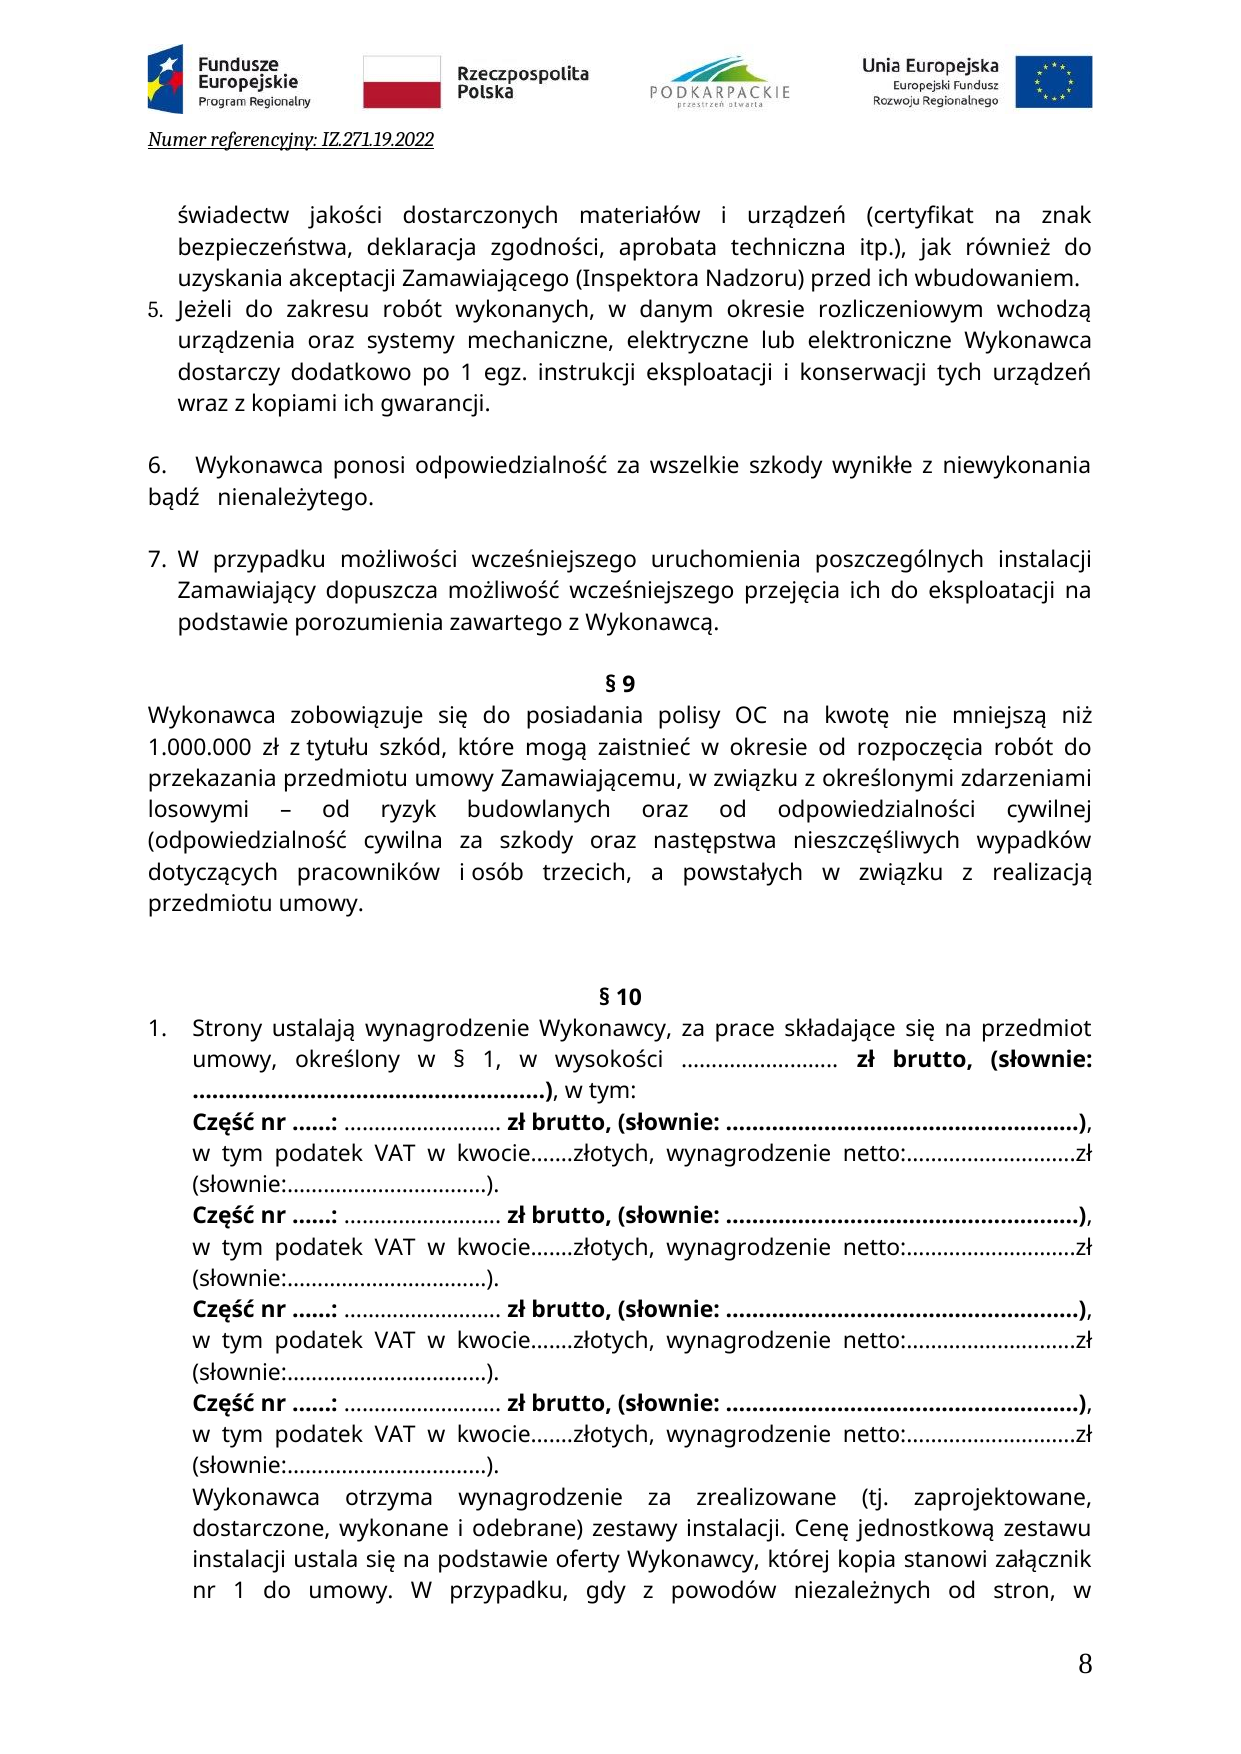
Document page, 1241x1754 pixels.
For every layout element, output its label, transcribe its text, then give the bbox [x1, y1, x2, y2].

text § 9 [147, 668, 1093, 699]
text Część nr ……: …………………….. zł brutto, (słownie: ………………………………………………), w tym podatek VAT w kwocie…….złotych, wynagrodzenie netto:……………………….zł (słownie:……………………………). [192, 1293, 1093, 1387]
text Część nr ……: …………………….. zł brutto, (słownie: ………………………………………………), w tym podatek VAT w kwocie…….złotych, wynagrodzenie netto:……………………….zł (słownie:……………………………). [192, 1106, 1093, 1199]
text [192, 1481, 1093, 1606]
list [148, 199, 1093, 293]
text 6. Wykonawca ponosi odpowiedzialność za wszelkie szkody wynikłe z niewykonania bądź nienależytego. [148, 449, 1093, 512]
picture [147, 44, 1093, 114]
text § 10 [147, 981, 1093, 1012]
text Wykonawca zobowiązuje się do posiadania polisy OC na kwotę nie mniejszą niż 1.000.000 zł z tytułu szkód, które mogą zaistnieć w okresie od rozpoczęcia robót do przekazania przedmiotu umowy Zamawiającemu, w związku z określonymi zdarzeniami losowymi – od ryzyk budowlanych oraz od odpowiedzialności cywilnej (odpowiedzialność cywilna za szkody oraz następstwa nieszczęśliwych wypadków dotyczących pracowników i osób trzecich, a powstałych w związku z realizacją przedmiotu umowy. [148, 699, 1093, 918]
text Część nr ……: …………………….. zł brutto, (słownie: ………………………………………………), w tym podatek VAT w kwocie…….złotych, wynagrodzenie netto:……………………….zł (słownie:……………………………). [192, 1199, 1093, 1293]
list Jeżeli do zakresu robót wykonanych, w danym okresie rozliczeniowym wchodzą urządzenia oraz systemy mechaniczne, elektryczne lub elektroniczne Wykonawca dostarczy dodatkowo po 1 egz. instrukcji eksploatacji i konserwacji tych urządzeń wraz z kopiami ich gwarancji. [148, 293, 1093, 418]
list W przypadku możliwości wcześniejszego uruchomienia poszczególnych instalacji Zamawiający dopuszcza możliwość wcześniejszego przejęcia ich do eksploatacji na podstawie porozumienia zawartego z Wykonawcą. [148, 543, 1093, 637]
list Strony ustalają wynagrodzenie Wykonawcy, za prace składające się na przedmiot umowy, określony w § 1, w wysokości …………………….. zł brutto, (słownie: ………………………………………………), w tym: [148, 1012, 1093, 1106]
text Część nr ……: …………………….. zł brutto, (słownie: ………………………………………………), w tym podatek VAT w kwocie…….złotych, wynagrodzenie netto:……………………….zł (słownie:……………………………). [192, 1387, 1093, 1481]
